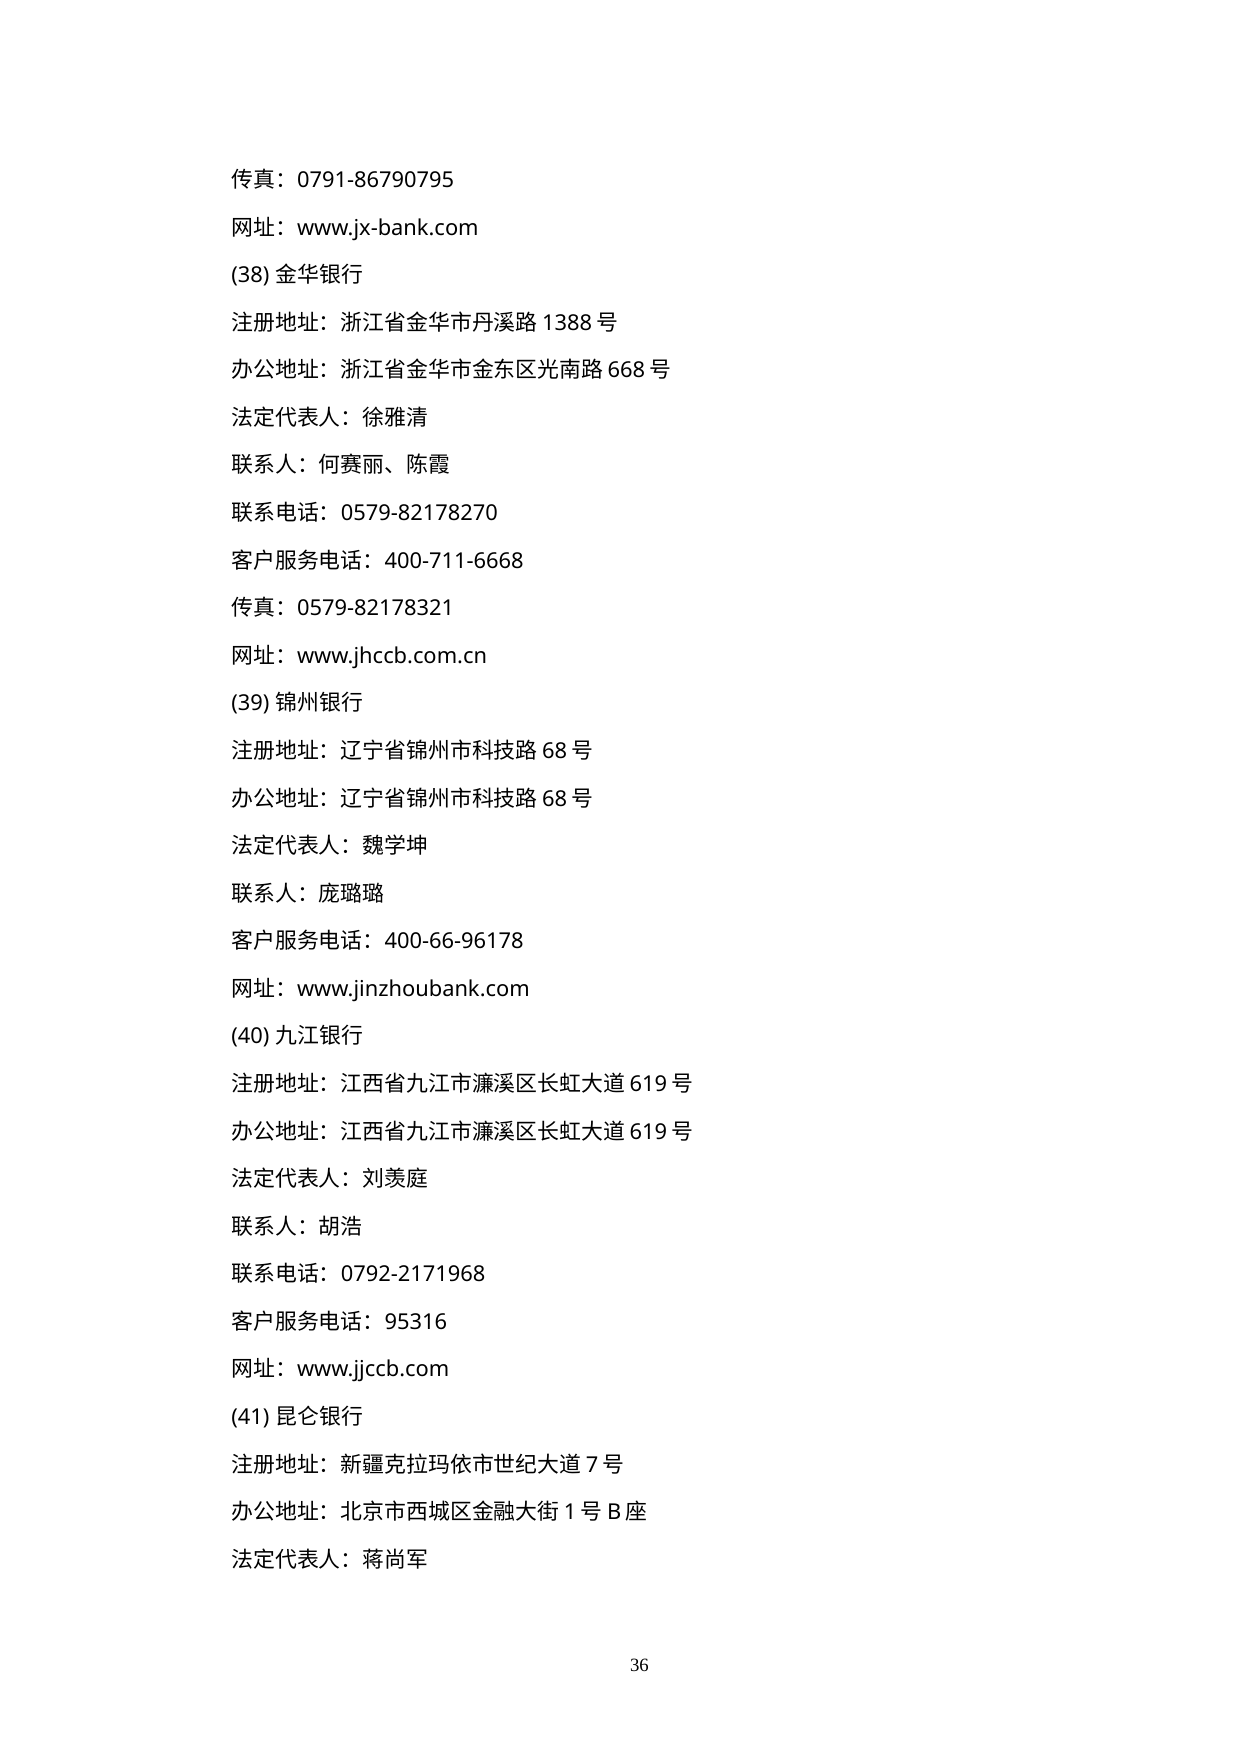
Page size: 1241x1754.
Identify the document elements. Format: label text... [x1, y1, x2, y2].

text 联系电话：0792-2171968 [187, 1256, 1053, 1288]
text 注册地址：新疆克拉玛依市世纪大道7号 [187, 1447, 1053, 1478]
text (38) 金华银行 [187, 257, 1053, 289]
text (39) 锦州银行 [187, 685, 1053, 717]
text 联系人：胡浩 [187, 1209, 1053, 1240]
text 办公地址：浙江省金华市金东区光南路668号 [187, 352, 1053, 384]
text 注册地址：辽宁省锦州市科技路68号 [187, 733, 1053, 765]
text 联系人：庞璐璐 [187, 876, 1053, 907]
text 客户服务电话：400-711-6668 [187, 543, 1053, 574]
text 传真：0791-86790795 [187, 162, 1053, 194]
text 注册地址：江西省九江市濂溪区长虹大道619号 [187, 1066, 1053, 1098]
text 传真：0579-82178321 [187, 590, 1053, 622]
text 网址：www.jjccb.com [187, 1351, 1053, 1383]
text 联系电话：0579-82178270 [187, 495, 1053, 527]
text 网址：www.jinzhoubank.com [187, 971, 1053, 1003]
text 法定代表人：徐雅清 [187, 400, 1053, 432]
text 网址：www.jx-bank.com [187, 209, 1053, 241]
text 法定代表人：蒋尚军 [187, 1542, 1053, 1573]
text 办公地址：北京市西城区金融大街1号B座 [187, 1494, 1053, 1526]
text 联系人：何赛丽、陈霞 [187, 447, 1053, 479]
text 办公地址：江西省九江市濂溪区长虹大道619号 [187, 1114, 1053, 1145]
text 网址：www.jhccb.com.cn [187, 638, 1053, 669]
text 法定代表人：刘羡庭 [187, 1161, 1053, 1193]
text 客户服务电话：400-66-96178 [187, 923, 1053, 955]
text 办公地址：辽宁省锦州市科技路68号 [187, 781, 1053, 812]
text 客户服务电话：95316 [187, 1304, 1053, 1336]
text 法定代表人：魏学坤 [187, 828, 1053, 860]
text (41) 昆仑银行 [187, 1399, 1053, 1431]
text (40) 九江银行 [187, 1018, 1053, 1050]
text 注册地址：浙江省金华市丹溪路1388号 [187, 305, 1053, 337]
